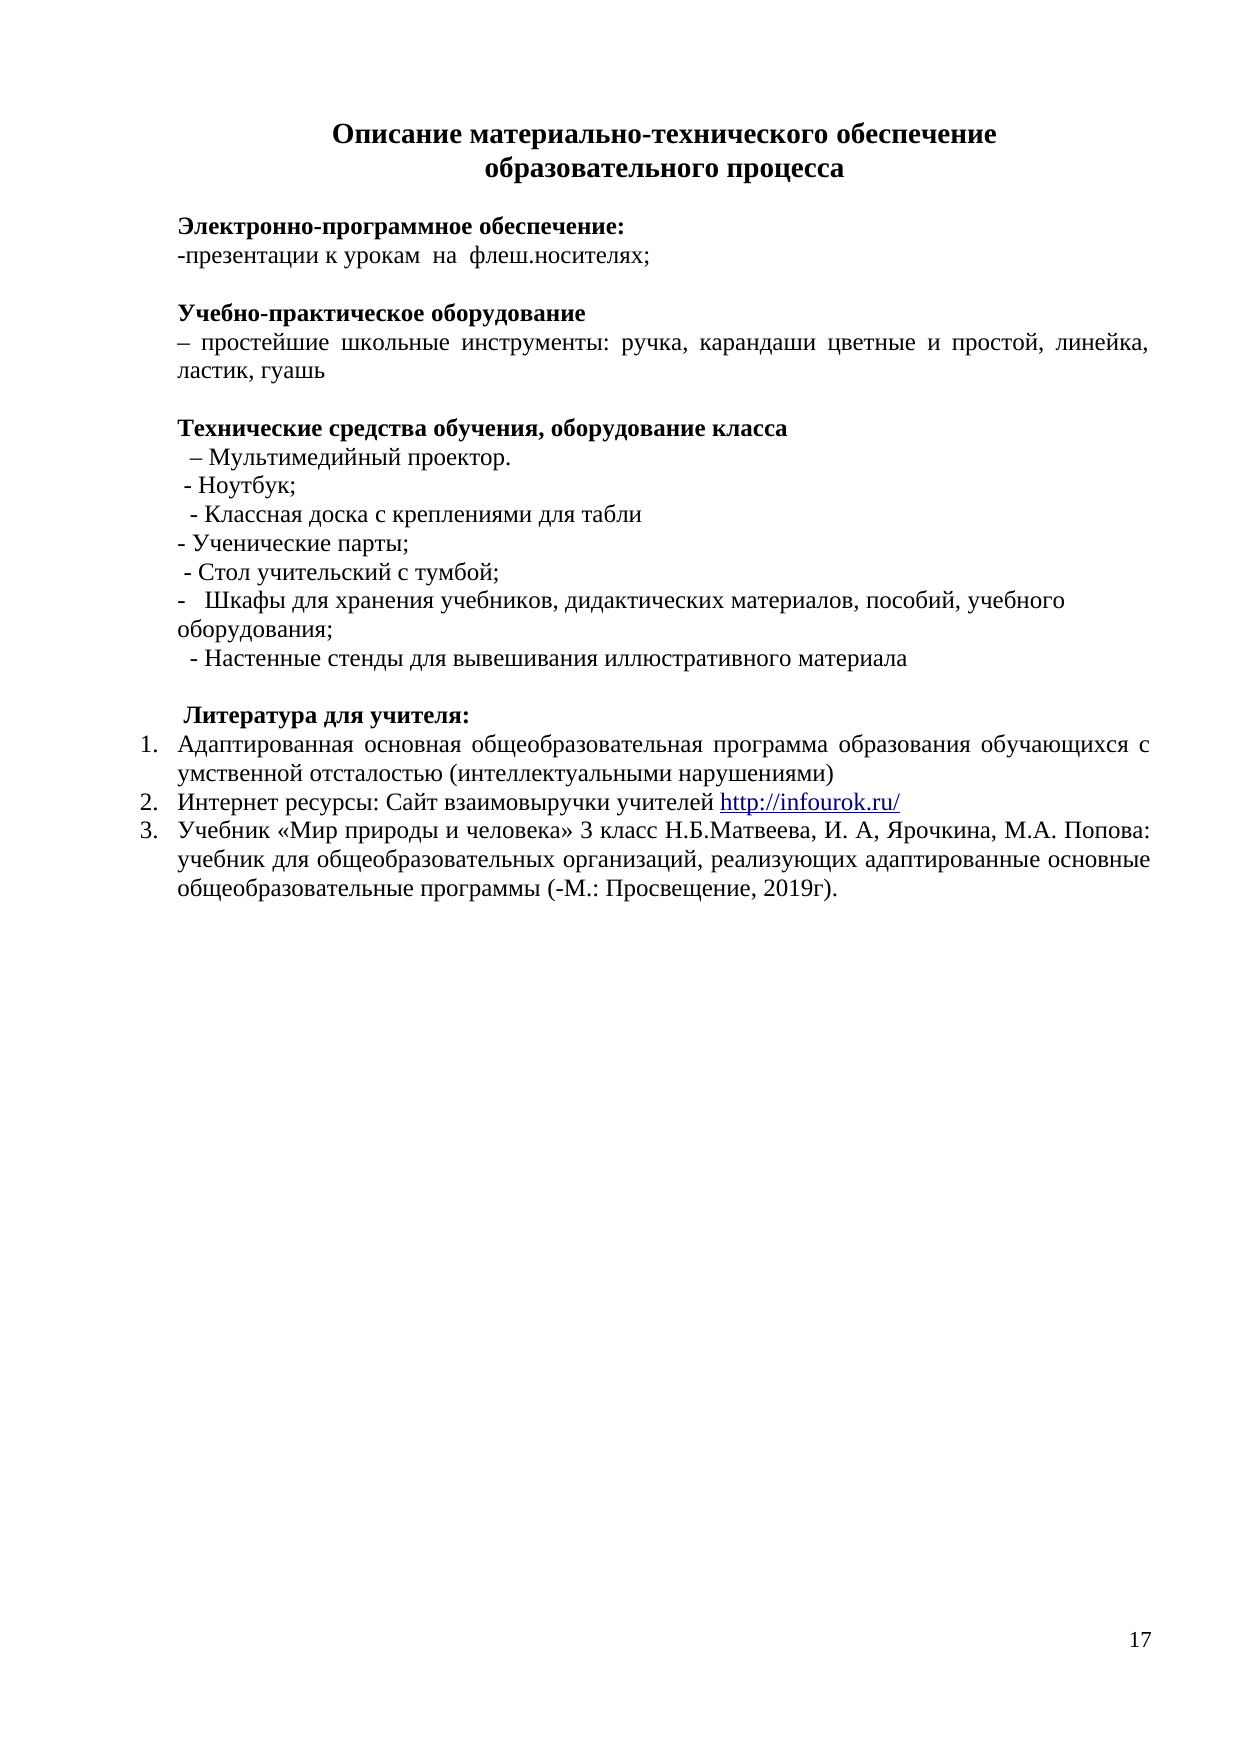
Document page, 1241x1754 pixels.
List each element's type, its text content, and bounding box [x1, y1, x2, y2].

text -презентации к урокам на флеш.носителях; [177, 240, 1240, 269]
list Учебник «Мир природы и человека» 3 класс Н.Б.Матвеева, И. А, Ярочкина, М.А. Попова: учебник для общеобразовательных организаций, реализующих адаптированные основные общеобразовательные программы (-М.: Просвещение, 2019г). [139, 815, 1151, 902]
text – Мультимедийный проектор. [189, 442, 1240, 470]
text - Классная доска с креплениями для табли [189, 499, 1240, 528]
subtitle Технические средства обучения, оборудование класса [177, 413, 1240, 442]
list Ученические парты; [177, 528, 1240, 557]
list Интернет ресурсы: Сайт взаимовыручки учителей http://infourok.ru/ [139, 787, 1240, 815]
subtitle Электронно-программное обеспечение: [177, 211, 1240, 240]
subtitle Учебно-практическое оборудование [177, 298, 1240, 326]
list Адаптированная основная общеобразовательная программа образования обучающихся с умственной отсталостью (интеллектуальными нарушениями) [139, 729, 1151, 787]
text – простейшие школьные инструменты: ручка, карандаши цветные и простой, линейка, ластик, гуашь [177, 327, 1161, 384]
list Ноутбук; [183, 470, 1240, 499]
list Шкафы для хранения учебников, дидактических материалов, пособий, учебного оборудования; [177, 585, 1152, 643]
text - Настенные стенды для вывешивания иллюстративного материала [189, 643, 1240, 672]
list Стол учительский с тумбой; [183, 557, 1240, 585]
subtitle Литература для учителя: [183, 700, 1240, 729]
subtitle Описание материально-технического обеспечение образовательного процесса [332, 116, 997, 183]
